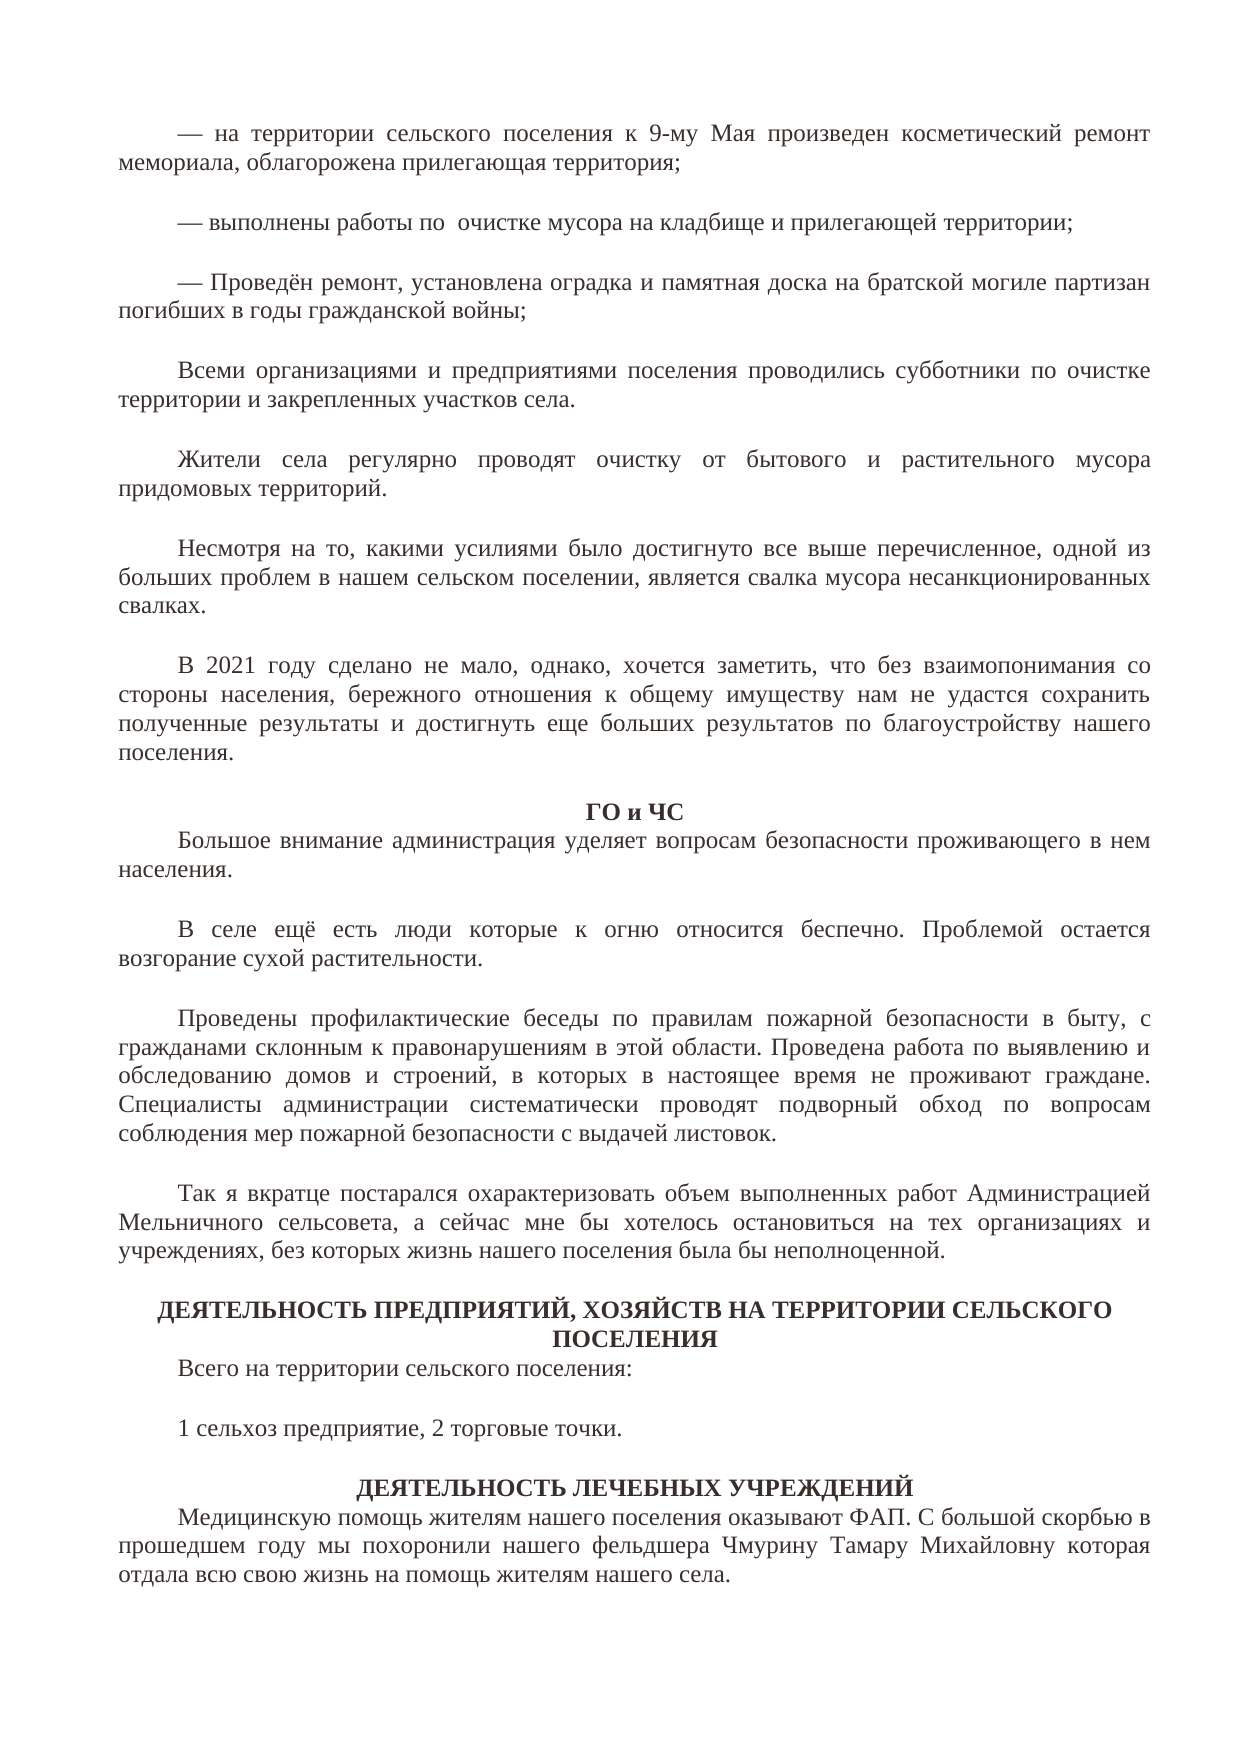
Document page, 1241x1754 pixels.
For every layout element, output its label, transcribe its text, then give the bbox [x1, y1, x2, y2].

text — на территории сельского поселения к 9-му Мая произведен косметический ремонт мемориала, облагорожена прилегающая территория; [118, 118, 1152, 176]
text — выполнены работы по очистке мусора на кладбище и прилегающей территории; [118, 207, 1152, 236]
text Всего на территории сельского поселения: [118, 1353, 1152, 1382]
text Всеми организациями и предприятиями поселения проводились субботники по очистке территории и закрепленных участков села. [118, 356, 1152, 413]
text Проведены профилактические беседы по правилам пожарной безопасности в быту, с гражданами склонным к правонарушениям в этой области. Проведена работа по выявлению и обследованию домов и строений, в которых в настоящее время не проживают граждане. Специалисты администрации систематически проводят подворный обход по вопросам соблюдения мер пожарной безопасности с выдачей листовок. [118, 1003, 1152, 1147]
text Жители села регулярно проводят очистку от бытового и растительного мусора придомовых территорий. [118, 444, 1152, 502]
text ДЕЯТЕЛЬНОСТЬ ПРЕДПРИЯТИЙ, ХОЗЯЙСТВ НА ТЕРРИТОРИИ СЕЛЬСКОГО ПОСЕЛЕНИЯ [118, 1296, 1152, 1353]
text Медицинскую помощь жителям нашего поселения оказывают ФАП. С большой скорбью в прошедшем году мы похоронили нашего фельдшера Чмурину Тамару Михайловну которая отдала всю свою жизнь на помощь жителям нашего села. [118, 1502, 1152, 1588]
text Так я вкратце постарался охарактеризовать объем выполненных работ Администрацией Мельничного сельсовета, а сейчас мне бы хотелось остановиться на тех организациях и учреждениях, без которых жизнь нашего поселения была бы неполноценной. [118, 1178, 1152, 1264]
text В селе ещё есть люди которые к огню относится беспечно. Проблемой остается возгорание сухой растительности. [118, 914, 1152, 972]
text — Проведён ремонт, установлена оградка и памятная доска на братской могиле партизан погибших в годы гражданской войны; [118, 267, 1152, 324]
text Несмотря на то, какими усилиями было достигнуто все выше перечисленное, одной из больших проблем в нашем сельском поселении, является свалка мусора несанкционированных свалках. [118, 533, 1152, 619]
text ГО и ЧС [118, 797, 1152, 826]
text Большое внимание администрация уделяет вопросам безопасности проживающего в нем населения. [118, 826, 1152, 883]
text ДЕЯТЕЛЬНОСТЬ ЛЕЧЕБНЫХ УЧРЕЖДЕНИЙ [118, 1473, 1152, 1502]
text В 2021 году сделано не мало, однако, хочется заметить, что без взаимопонимания со стороны населения, бережного отношения к общему имуществу нам не удастся сохранить полученные результаты и достигнуть еще больших результатов по благоустройству нашего поселения. [118, 651, 1152, 766]
text 1 сельхоз предприятие, 2 торговые точки. [118, 1413, 1152, 1442]
